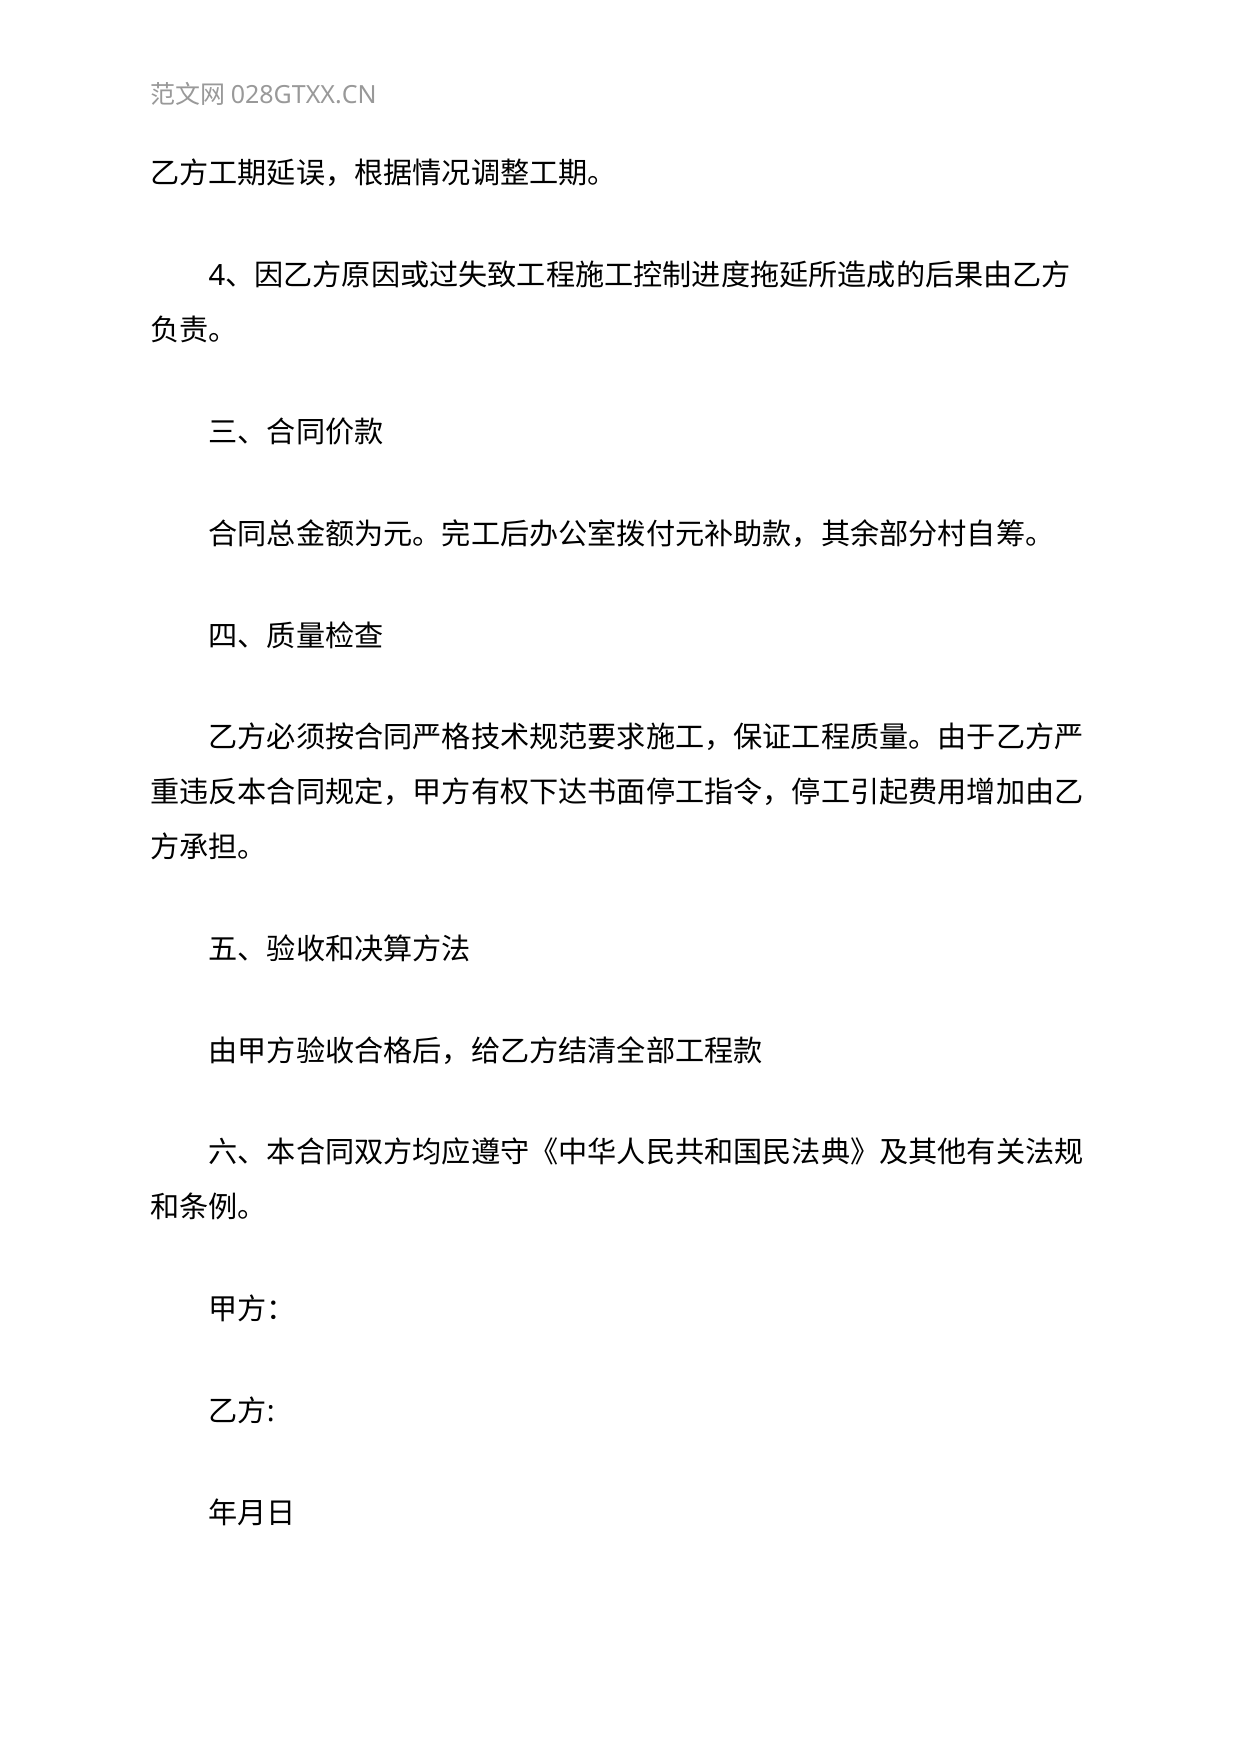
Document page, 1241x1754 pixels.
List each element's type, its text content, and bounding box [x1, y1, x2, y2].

text 三、合同价款 [150, 408, 1090, 451]
text 六、本合同双方均应遵守《中华人民共和国民法典》及其他有关法规和条例。 [150, 1129, 1090, 1226]
text 合同总金额为元。完工后办公室拨付元补助款，其余部分村自筹。 [150, 510, 1090, 553]
text 由甲方验收合格后，给乙方结清全部工程款 [150, 1027, 1090, 1069]
text 4、因乙方原因或过失致工程施工控制进度拖延所造成的后果由乙方负责。 [150, 252, 1090, 349]
text 四、质量检查 [150, 612, 1090, 654]
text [150, 150, 1090, 192]
text 乙方: [150, 1387, 1090, 1430]
text 年月日 [150, 1489, 1090, 1532]
text 甲方： [150, 1286, 1090, 1328]
text 乙方必须按合同严格技术规范要求施工，保证工程质量。由于乙方严重违反本合同规定，甲方有权下达书面停工指令，停工引起费用增加由乙方承担。 [150, 714, 1090, 866]
text 五、验收和决算方法 [150, 925, 1090, 968]
